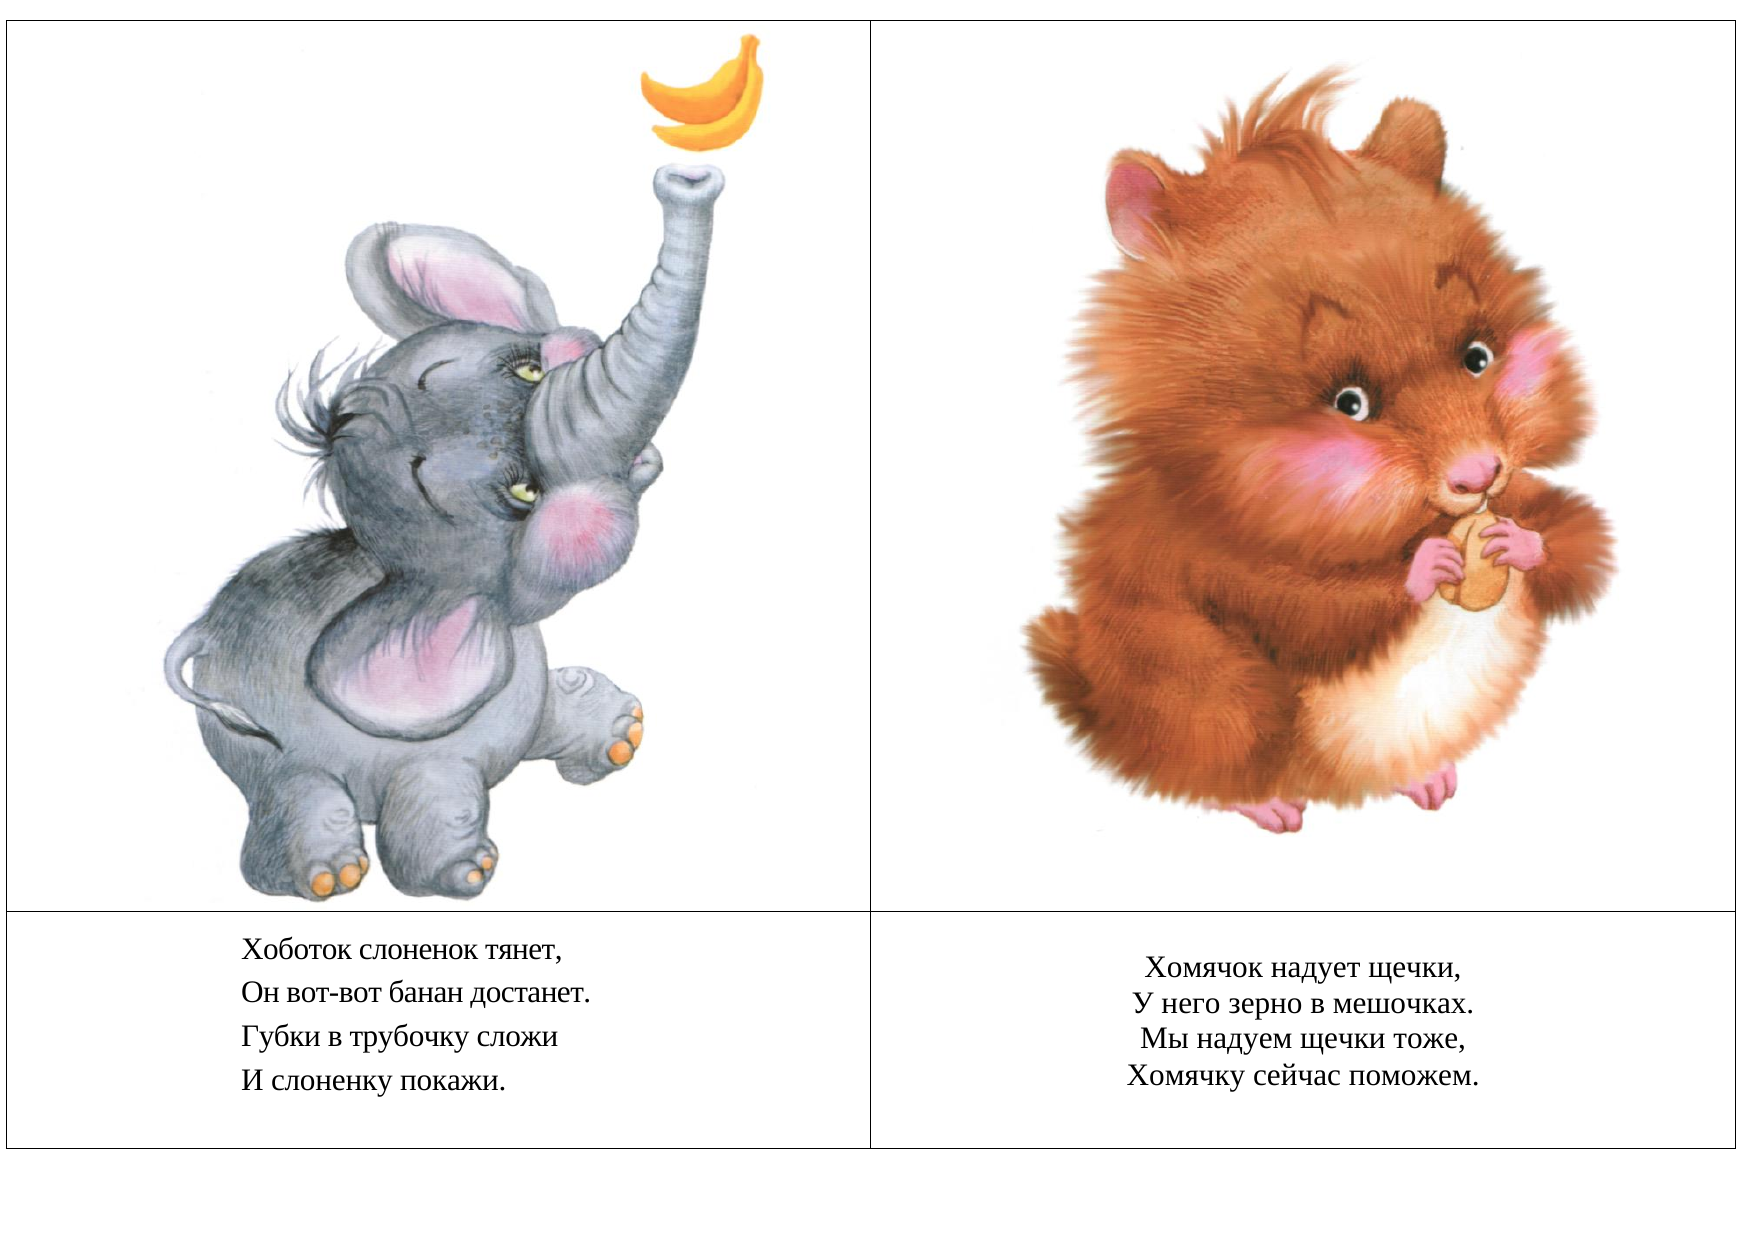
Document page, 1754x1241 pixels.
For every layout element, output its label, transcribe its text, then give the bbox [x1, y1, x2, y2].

table_header [871, 21, 1735, 911]
table_cell Хоботок слоненок тянет, Он вот-вот банан достанет. Губки в трубочку сложи И слоненку покажи. [7, 912, 870, 1148]
picture [123, 25, 789, 910]
table_header [7, 21, 870, 911]
picture [980, 45, 1645, 889]
table_cell Хомячок надует щечки, У него зерно в мешочках. Мы надуем щечки тоже, Хомячку сейчас поможем. [871, 912, 1735, 1148]
